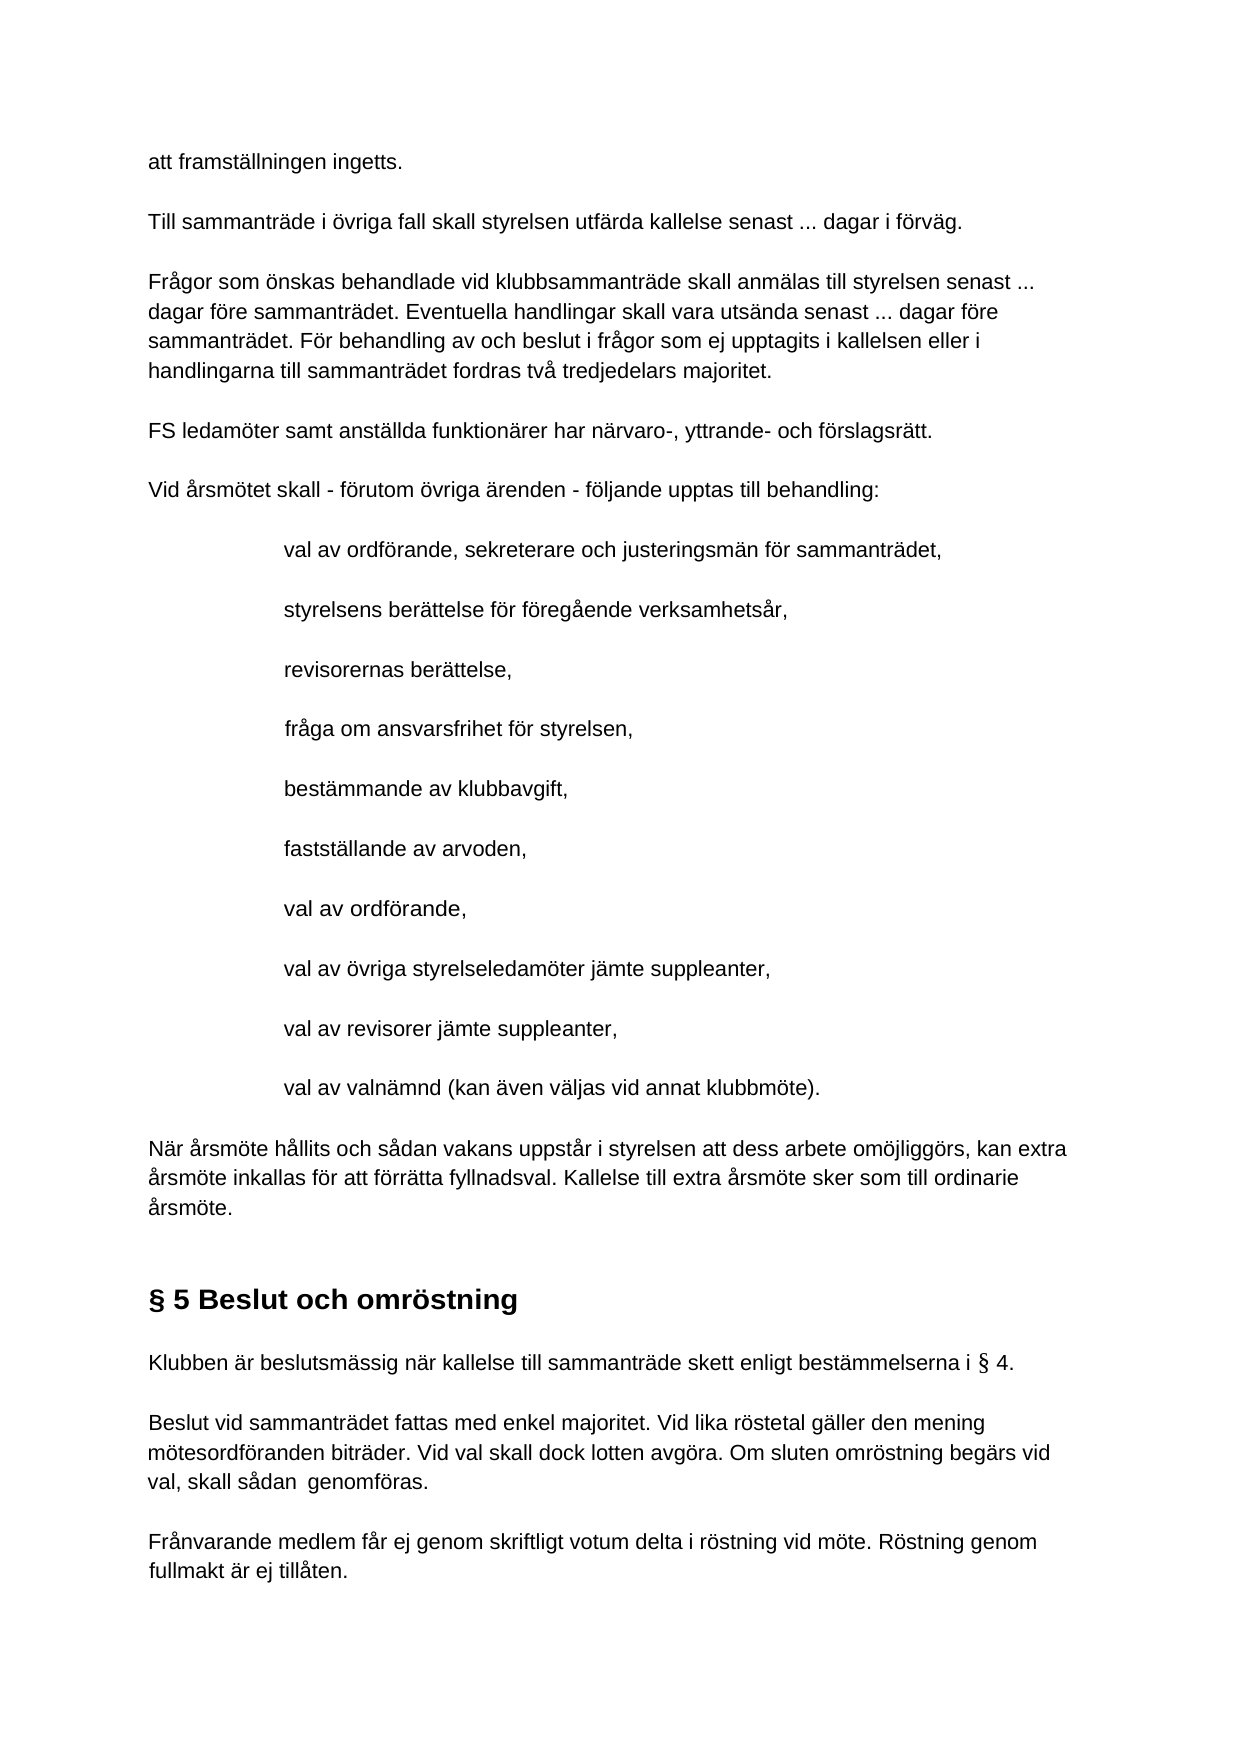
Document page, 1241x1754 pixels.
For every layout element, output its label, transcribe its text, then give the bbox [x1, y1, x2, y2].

text val av ordförande, sekreterare och justeringsmän för sammanträdet, styrelsens berättelse för föregående verksamhetsår, [283, 537, 1003, 622]
text När årsmöte hållits och sådan vakans uppstår i styrelsen att dess arbete omöjliggörs, kan extra årsmöte inkallas för att förrätta fyllnadsval. Kallelse till extra årsmöte sker som till ordinarie årsmöte. [148, 1136, 1085, 1220]
text FS ledamöter samt anställda funktionärer har närvaro-, yttrande- och förslagsrätt. Vid årsmötet skall - förutom övriga ärenden - följande upptas till behandling: [148, 418, 948, 502]
subtitle § 5 Beslut och omröstning [148, 1283, 1107, 1316]
text Till sammanträde i övriga fall skall styrelsen utfärda kallelse senast ... dagar i förväg. [148, 209, 1107, 234]
text Klubben är beslutsmässig när kallelse till sammanträde skett enligt bestämmelserna i § 4. [148, 1347, 1107, 1376]
text Beslut vid sammanträdet fattas med enkel majoritet. Vid lika röstetal gäller den mening mötesordföranden biträder. Vid val skall dock lotten avgöra. Om sluten omröstning begärs vid val, skall sådan genomföras. [147, 1410, 1066, 1494]
text val av valnämnd (kan även väljas vid annat klubbmöte). [283, 1076, 1107, 1101]
text val av ordförande, [283, 896, 1107, 921]
text fråga om ansvarsfrihet för styrelsen, bestämmande av klubbavgift, fastställande av arvoden, [284, 716, 689, 861]
text Frånvarande medlem får ej genom skriftligt votum delta i röstning vid möte. Röstning genom fullmakt är ej tillåten. [148, 1529, 1107, 1583]
text revisorernas berättelse, [284, 656, 1107, 682]
text att framställningen ingetts. [148, 149, 1107, 174]
text Frågor som önskas behandlade vid klubbsammanträde skall anmälas till styrelsen senast ... dagar före sammanträdet. Eventuella handlingar skall vara utsända senast ... dagar före sammanträdet. För behandling av och beslut i frågor som ej upptagits i kallelsen eller i handlingarna till sammanträdet fordras två tredjedelars majoritet. [148, 269, 1066, 383]
text val av övriga styrelseledamöter jämte suppleanter, val av revisorer jämte suppleanter, [283, 956, 794, 1041]
